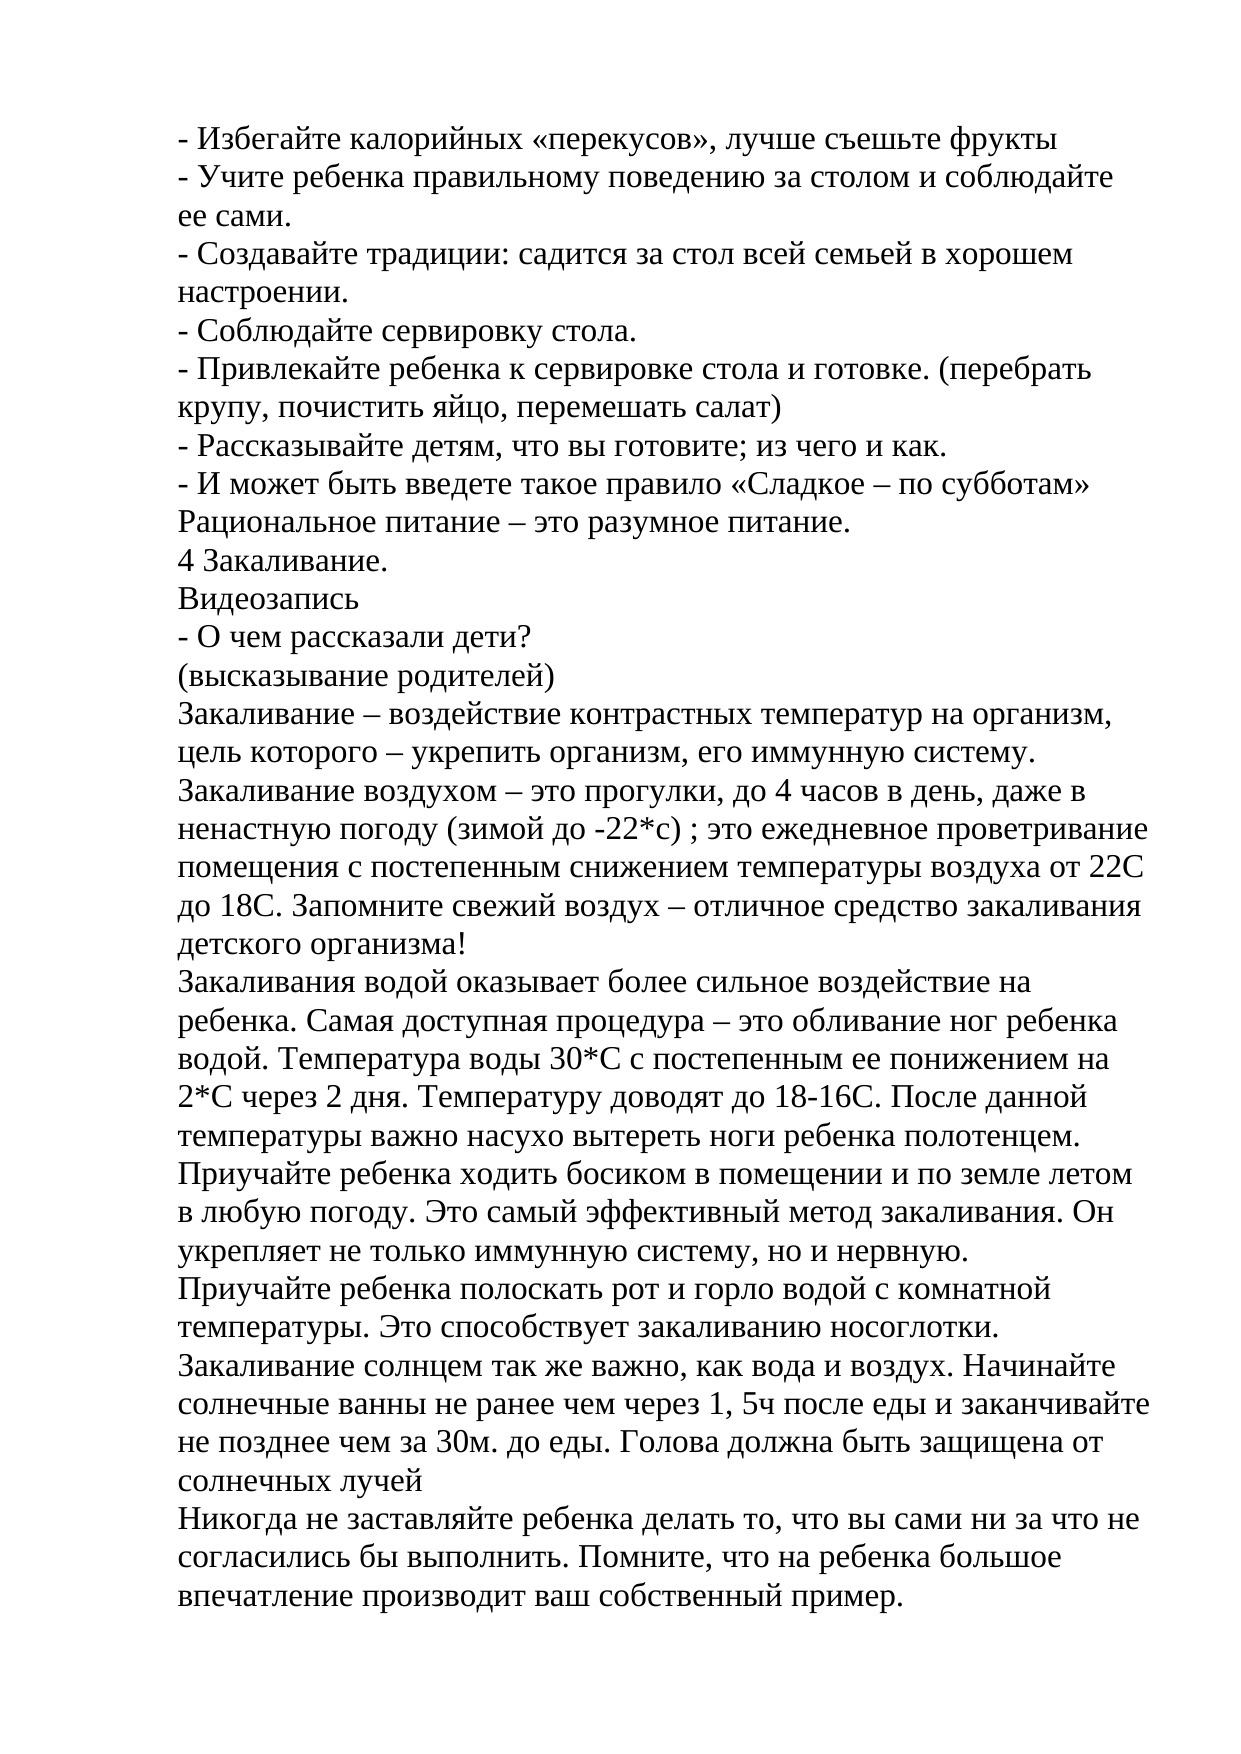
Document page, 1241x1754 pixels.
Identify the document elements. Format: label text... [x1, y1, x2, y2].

text Видеозапись [177, 578, 1152, 616]
text - Создавайте традиции: садится за стол всей семьей в хорошем настроении. [177, 233, 1152, 310]
text (высказывание родителей) [177, 655, 1152, 693]
text Никогда не заставляйте ребенка делать то, что вы сами ни за что не согласились бы выполнить. Помните, что на ребенка большое впечатление производит ваш собственный пример. [177, 1498, 1152, 1613]
text - Привлекайте ребенка к сервировке стола и готовке. (перебрать крупу, почистить яйцо, перемешать салат) [177, 348, 1152, 425]
text Рациональное питание – это разумное питание. [177, 501, 1152, 540]
text 4 Закаливание. [177, 540, 1152, 578]
text - И может быть введете такое правило «Сладкое – по субботам» [177, 463, 1152, 501]
text - Соблюдайте сервировку стола. [177, 310, 1152, 348]
text Приучайте ребенка полоскать рот и горло водой с комнатной температуры. Это способствует закаливанию носоглотки. [177, 1268, 1152, 1345]
text - Рассказывайте детям, что вы готовите; из чего и как. [177, 425, 1152, 463]
text - О чем рассказали дети? [177, 616, 1152, 655]
text - Учите ребенка правильному поведению за столом и соблюдайте ее сами. [177, 156, 1152, 233]
text Закаливание солнцем так же важно, как вода и воздух. Начинайте солнечные ванны не ранее чем через 1, 5ч после еды и заканчивайте не позднее чем за 30м. до еды. Голова должна быть защищена от солнечных лучей [177, 1345, 1152, 1498]
text - Избегайте калорийных «перекусов», лучше съешьте фрукты [177, 118, 1152, 156]
text Закаливание – воздействие контрастных температур на организм, цель которого – укрепить организм, его иммунную систему. [177, 693, 1152, 770]
text Закаливания водой оказывает более сильное воздействие на ребенка. Самая доступная процедура – это обливание ног ребенка водой. Температура воды 30*С с постепенным ее понижением на 2*С через 2 дня. Температуру доводят до 18-16С. После данной температуры важно насухо вытереть ноги ребенка полотенцем. Приучайте ребенка ходить босиком в помещении и по земле летом в любую погоду. Это самый эффективный метод закаливания. Он укрепляет не только иммунную систему, но и нервную. [177, 961, 1152, 1268]
text Закаливание воздухом – это прогулки, до 4 часов в день, даже в ненастную погоду (зимой до -22*с) ; это ежедневное проветривание помещения с постепенным снижением температуры воздуха от 22С до 18С. Запомните свежий воздух – отличное средство закаливания детского организма! [177, 770, 1152, 961]
